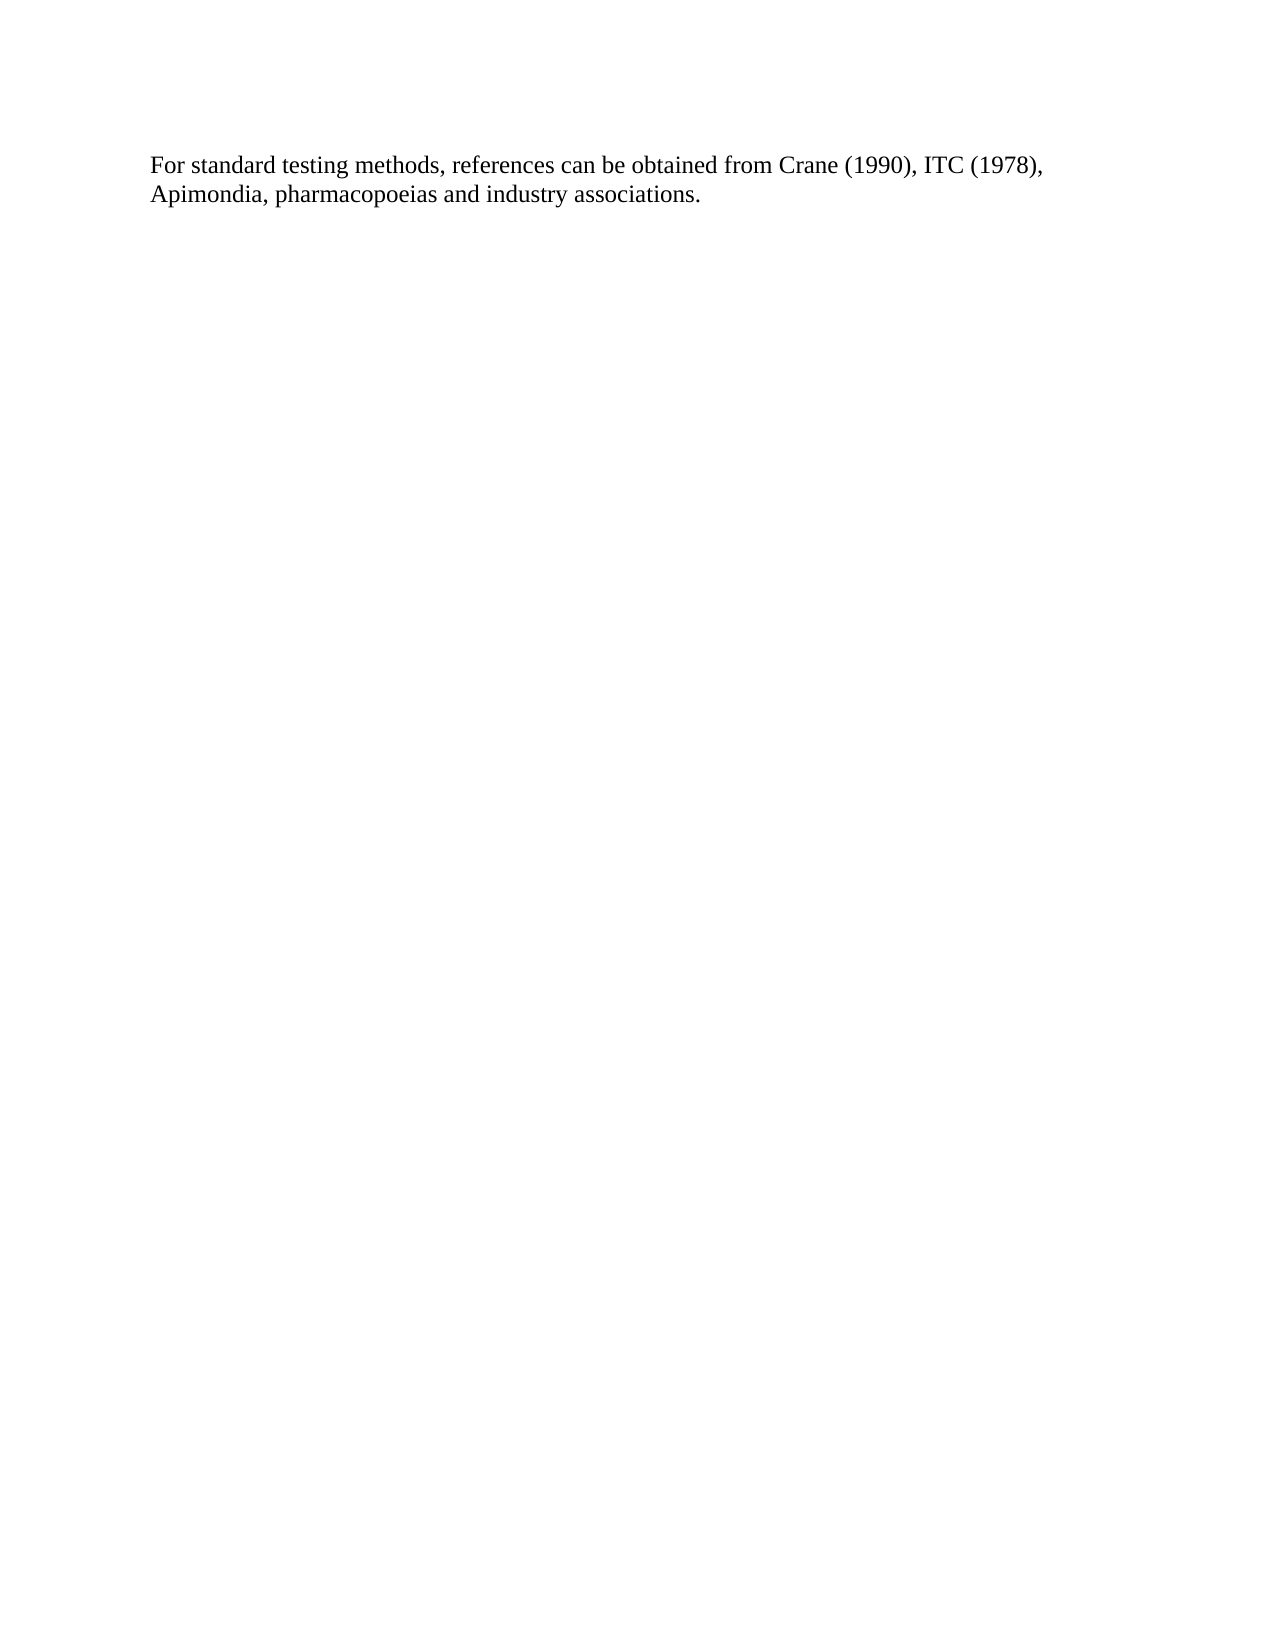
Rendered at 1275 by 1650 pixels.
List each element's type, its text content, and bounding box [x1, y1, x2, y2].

text For standard testing methods, references can be obtained from Crane (1990), ITC (1978), Apimondia, pharmacopoeias and industry associations. [150, 150, 1125, 207]
